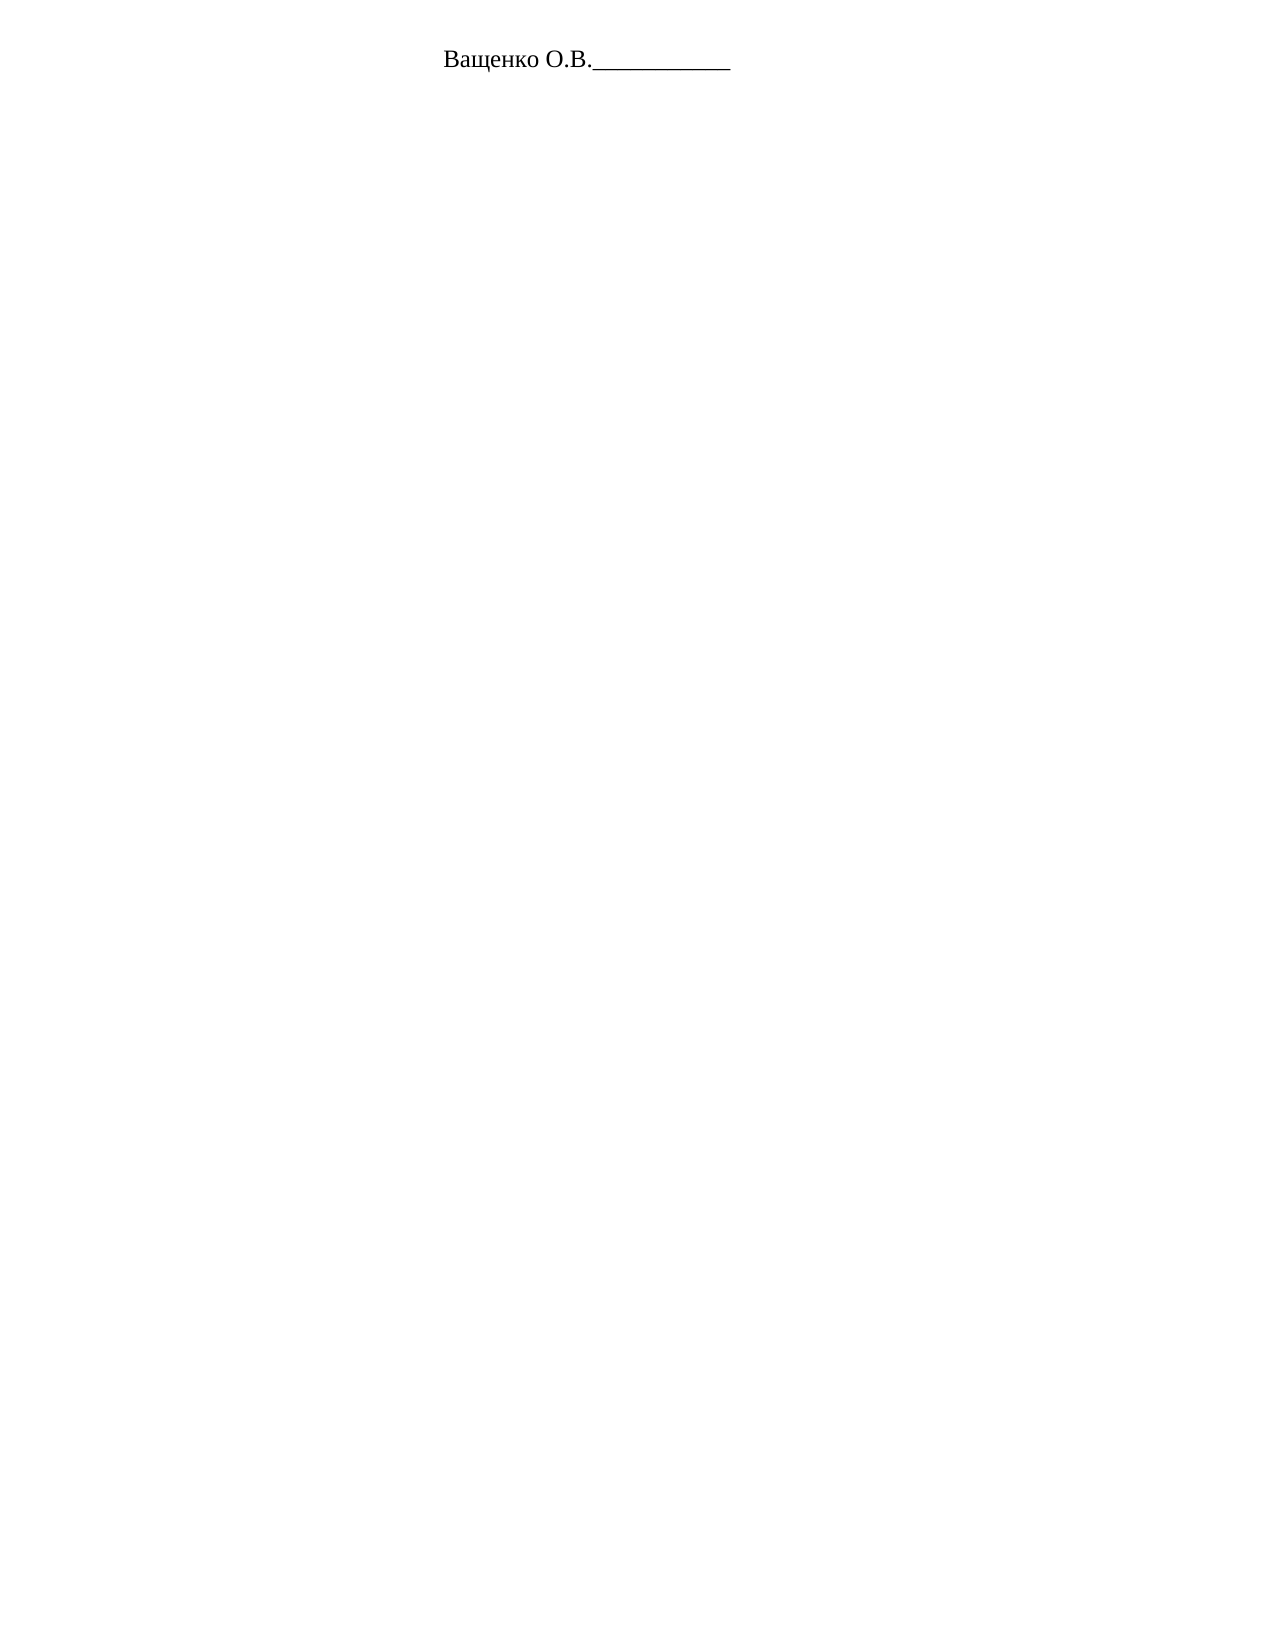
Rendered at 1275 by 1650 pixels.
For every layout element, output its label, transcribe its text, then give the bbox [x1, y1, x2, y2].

text Ващенко О.В.___________ [177, 44, 1186, 73]
